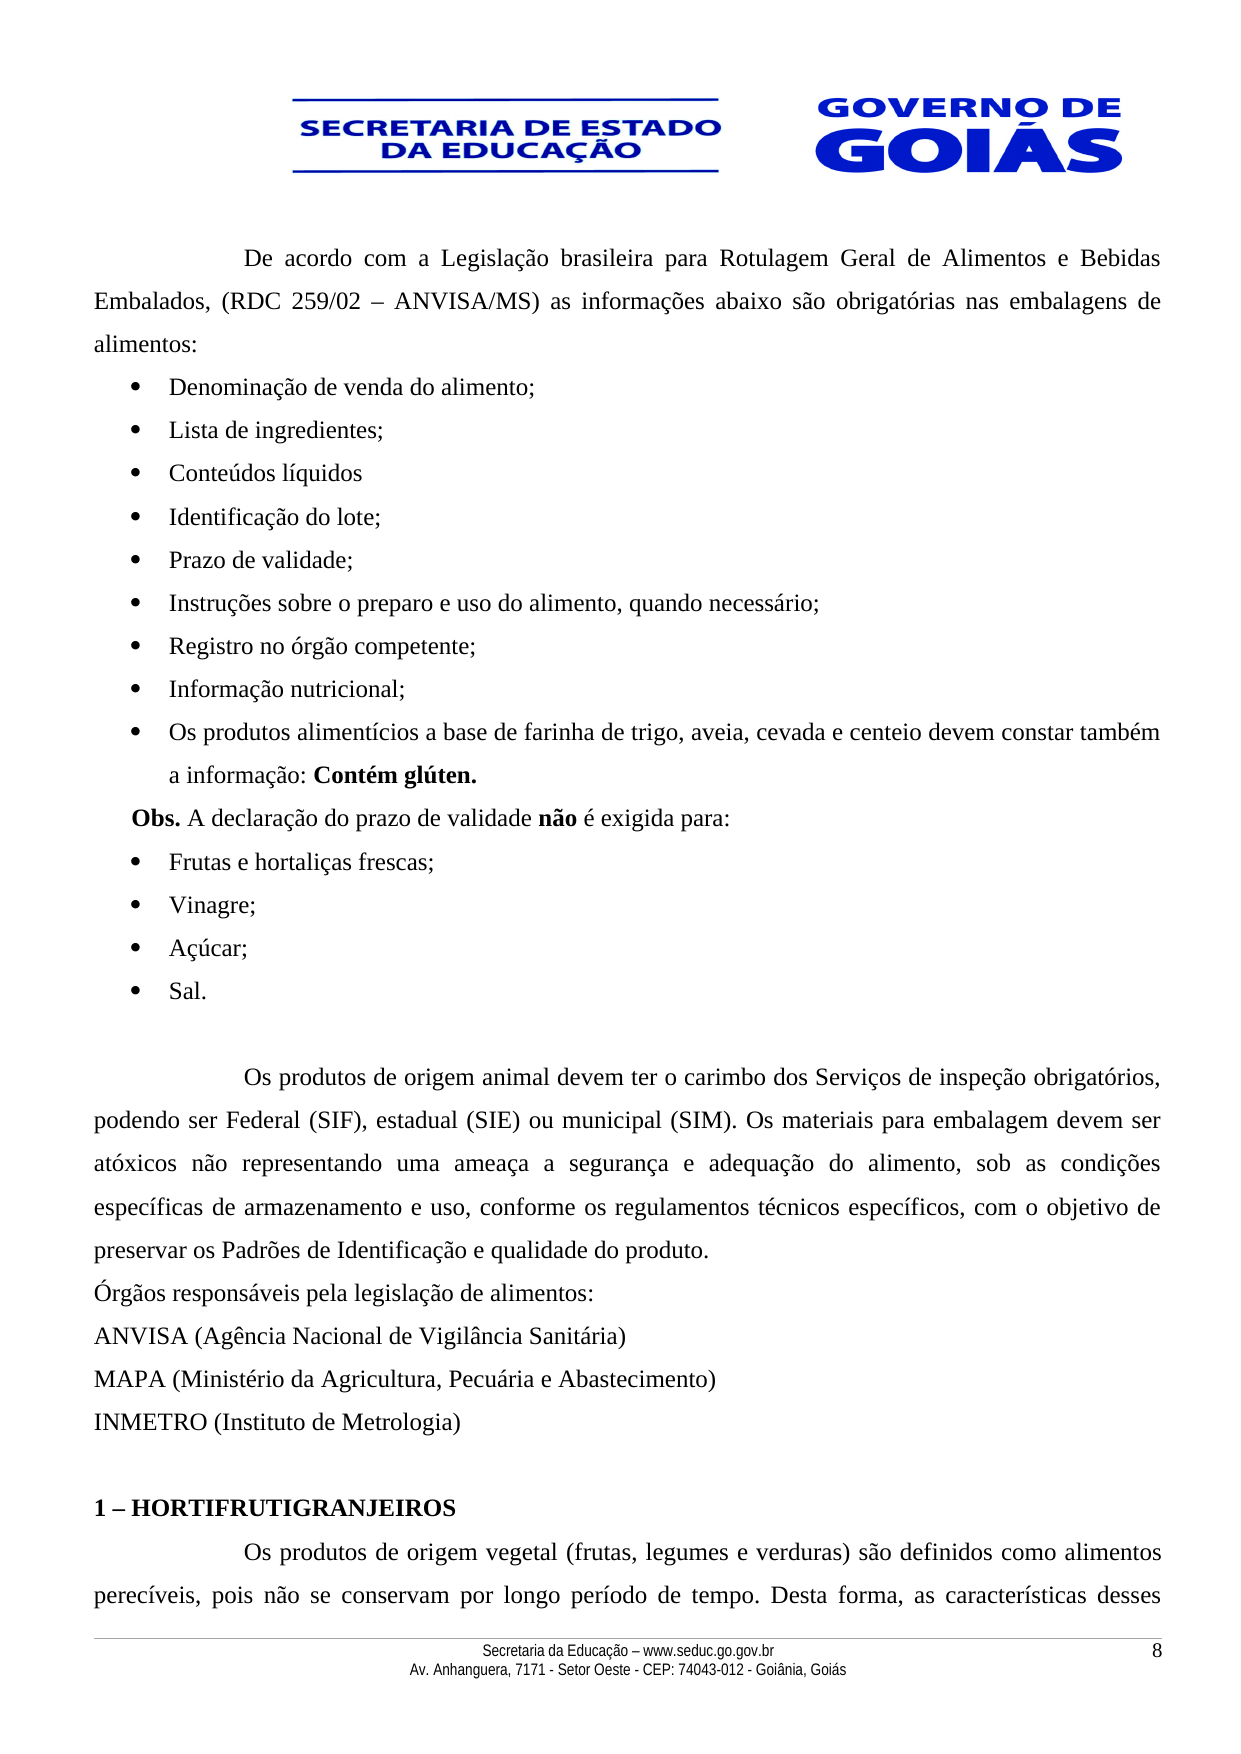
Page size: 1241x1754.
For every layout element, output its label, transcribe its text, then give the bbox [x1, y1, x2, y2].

list Registro no órgão competente; [131, 631, 1162, 660]
list Conteúdos líquidos [131, 458, 1162, 487]
picture [251, 87, 1163, 186]
list Prazo de validade; [131, 545, 1162, 573]
text Os produtos de origem animal devem ter o carimbo dos Serviços de inspeção obrigatórios, podendo ser Federal (SIF), estadual (SIE) ou municipal (SIM). Os materiais para embalagem devem ser atóxicos não representando uma ameaça a segurança e adequação do alimento, sob as condições específicas de armazenamento e uso, conforme os regulamentos técnicos específicos, com o objetivo de preservar os Padrões de Identificação e qualidade do produto. [94, 1062, 1162, 1263]
list Vinagre; [131, 890, 1162, 918]
list Frutas e hortaliças frescas; [131, 847, 1162, 875]
text Órgãos responsáveis pela legislação de alimentos: [94, 1278, 1162, 1307]
list Açúcar; [131, 933, 1162, 962]
text ANVISA (Agência Nacional de Vigilância Sanitária) [94, 1321, 1162, 1350]
list Informação nutricional; [131, 674, 1162, 703]
list Lista de ingredientes; [131, 415, 1162, 444]
list Sal. [131, 976, 1162, 1005]
list Identificação do lote; [131, 502, 1162, 530]
list Denominação de venda do alimento; [131, 372, 1162, 401]
text 1 – HORTIFRUTIGRANJEIROS [94, 1493, 1162, 1522]
list Os produtos alimentícios a base de farinha de trigo, aveia, cevada e centeio devem constar também a informação: Contém glúten. [131, 717, 1162, 789]
text Obs. A declaração do prazo de validade não é exigida para: [131, 803, 1162, 832]
text MAPA (Ministério da Agricultura, Pecuária e Abastecimento) [94, 1364, 1162, 1393]
text De acordo com a Legislação brasileira para Rotulagem Geral de Alimentos e Bebidas Embalados, (RDC 259/02 – ANVISA/MS) as informações abaixo são obrigatórias nas embalagens de alimentos: [94, 243, 1162, 358]
list Instruções sobre o preparo e uso do alimento, quando necessário; [131, 588, 1162, 617]
text INMETRO (Instituto de Metrologia) [94, 1407, 1162, 1436]
